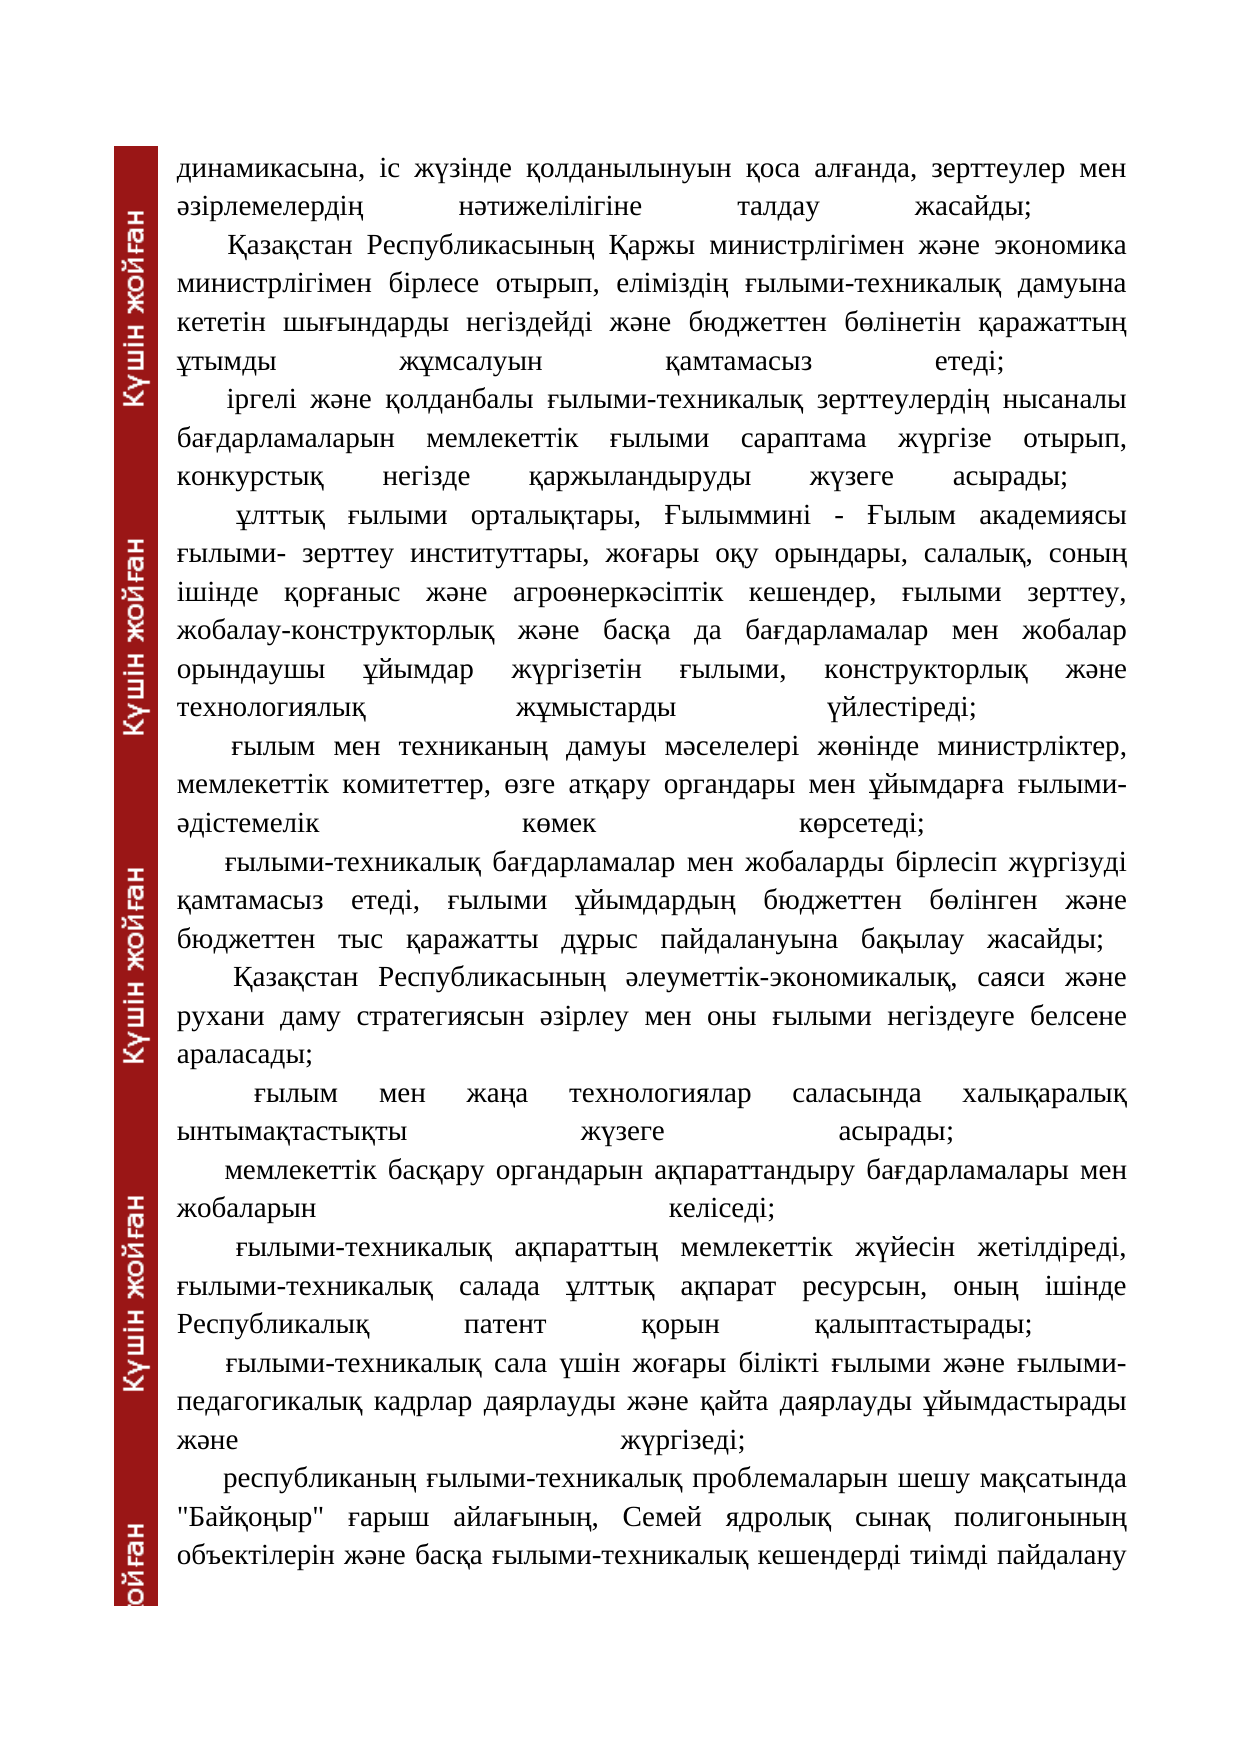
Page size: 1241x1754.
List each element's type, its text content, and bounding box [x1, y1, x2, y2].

picture [114, 146, 158, 150]
picture [114, 1571, 158, 1606]
